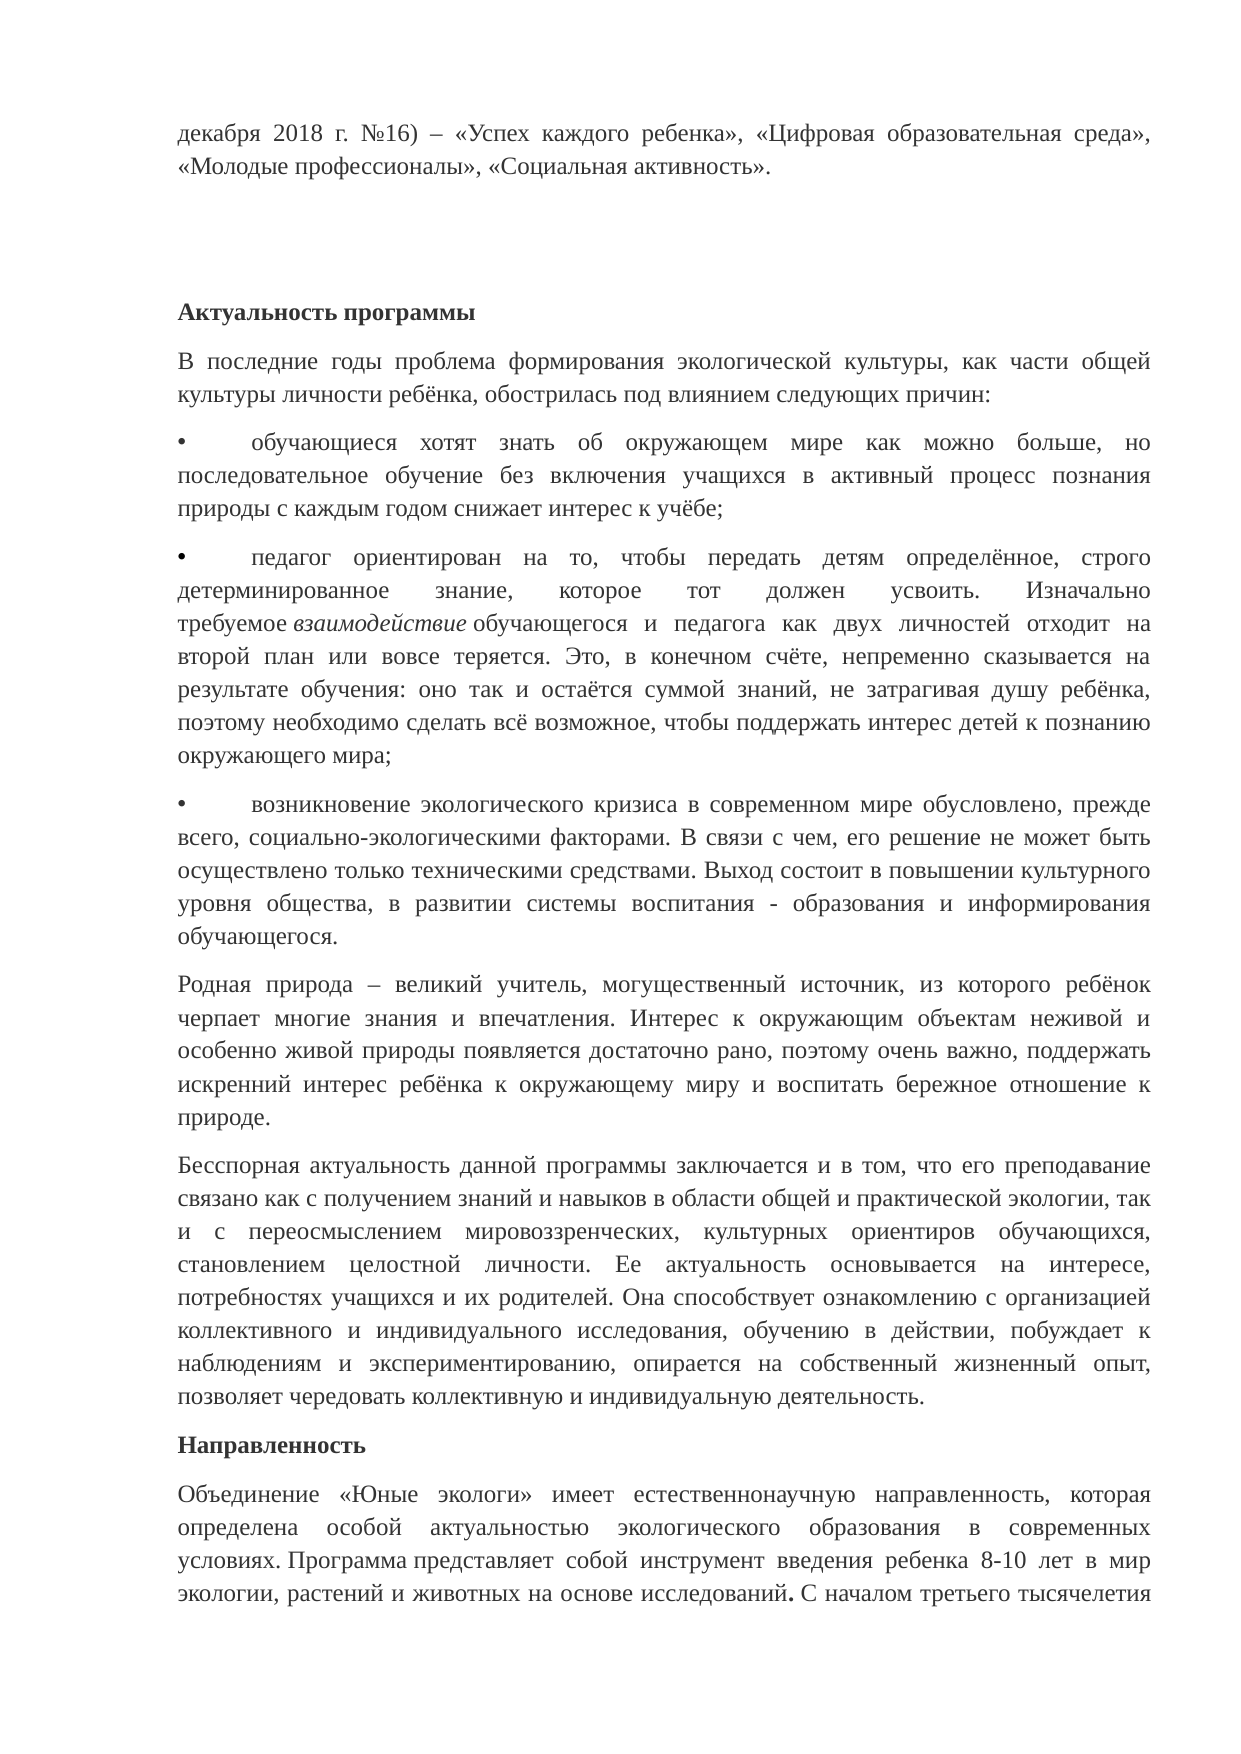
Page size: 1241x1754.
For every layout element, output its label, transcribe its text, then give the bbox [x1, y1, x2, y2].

list возникновение экологического кризиса в современном мире обусловлено, прежде всего, социально-экологическими факторами. В связи с чем, его решение не может быть осуществлено только техническими средствами. Выход состоит в повышении культурного уровня общества, в развитии системы воспитания - образования и информирования обучающегося. [177, 789, 1152, 950]
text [177, 1479, 1152, 1607]
text Направленность [177, 1430, 1152, 1459]
text Актуальность программы [177, 297, 1152, 326]
text В последние годы проблема формирования экологической культуры, как части общей культуры личности ребёнка, обострилась под влиянием следующих причин: [177, 346, 1152, 407]
list обучающиеся хотят знать об окружающем мире как можно больше, но последовательное обучение без включения учащихся в активный процесс познания природы с каждым годом снижает интерес к учёбе; [177, 427, 1152, 522]
text Родная природа – великий учитель, могущественный источник, из которого ребёнок черпает многие знания и впечатления. Интерес к окружающим объектам неживой и особенно живой природы появляется достаточно рано, поэтому очень важно, поддержать искренний интерес ребёнка к окружающему миру и воспитать бережное отношение к природе. [177, 969, 1152, 1130]
text Бесспорная актуальность данной программы заключается и в том, что его преподавание связано как с получением знаний и навыков в области общей и практической экологии, так и с переосмыслением мировоззренческих, культурных ориентиров обучающихся, становлением целостной личности. Ее актуальность основывается на интересе, потребностях учащихся и их родителей. Она способствует ознакомлению с организацией коллективного и индивидуального исследования, обучению в действии, побуждает к наблюдениям и экспериментированию, опирается на собственный жизненный опыт, позволяет чередовать коллективную и индивидуальную деятельность. [177, 1150, 1152, 1410]
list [177, 118, 1152, 180]
list педагог ориентирован на то, чтобы передать детям определённое, строго детерминированное знание, которое тот должен усвоить. Изначально требуемое взаимодействие обучающегося и педагога как двух личностей отходит на второй план или вовсе теряется. Это, в конечном счёте, непременно сказывается на результате обучения: оно так и остаётся суммой знаний, не затрагивая душу ребёнка, поэтому необходимо сделать всё возможное, чтобы поддержать интерес детей к познанию окружающего мира; [177, 542, 1152, 769]
